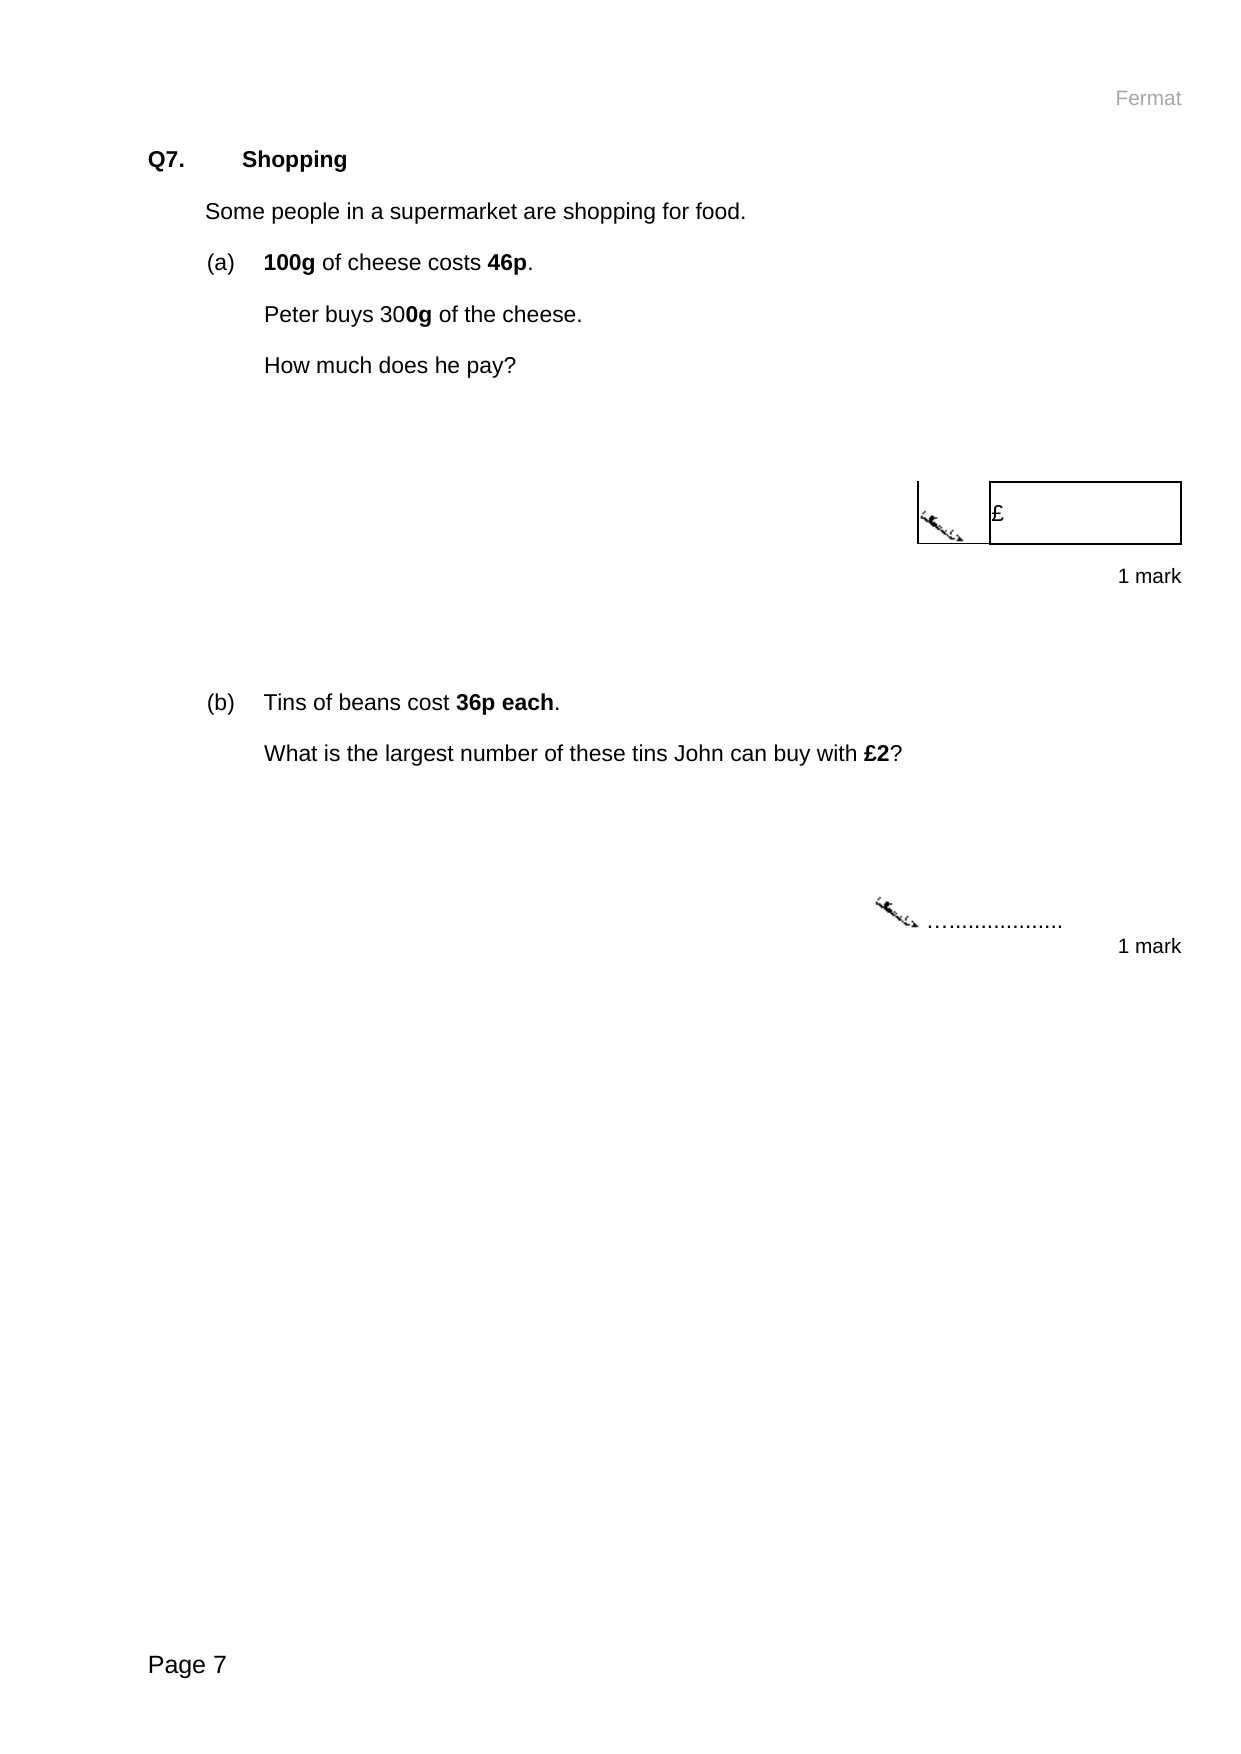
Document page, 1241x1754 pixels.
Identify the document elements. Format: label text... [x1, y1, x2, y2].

text Some people in a supermarket are shopping for food. [148, 198, 1122, 224]
text Peter buys 300g of the cheese. [207, 301, 1122, 327]
picture [873, 894, 920, 929]
text How much does he pay? [207, 352, 1122, 378]
text (a) 100g of cheese costs 46p. [207, 249, 1122, 276]
text Q7. Shopping [148, 120, 1181, 173]
table_header [919, 481, 989, 543]
text 1 mark [148, 934, 1181, 958]
table_header £ [991, 483, 1180, 543]
text ….................. [148, 894, 1063, 934]
text 1 mark [148, 564, 1181, 588]
picture [918, 508, 965, 543]
text (b) Tins of beans cost 36p each. [207, 689, 1122, 715]
text What is the largest number of these tins John can buy with £2? [207, 740, 1122, 767]
